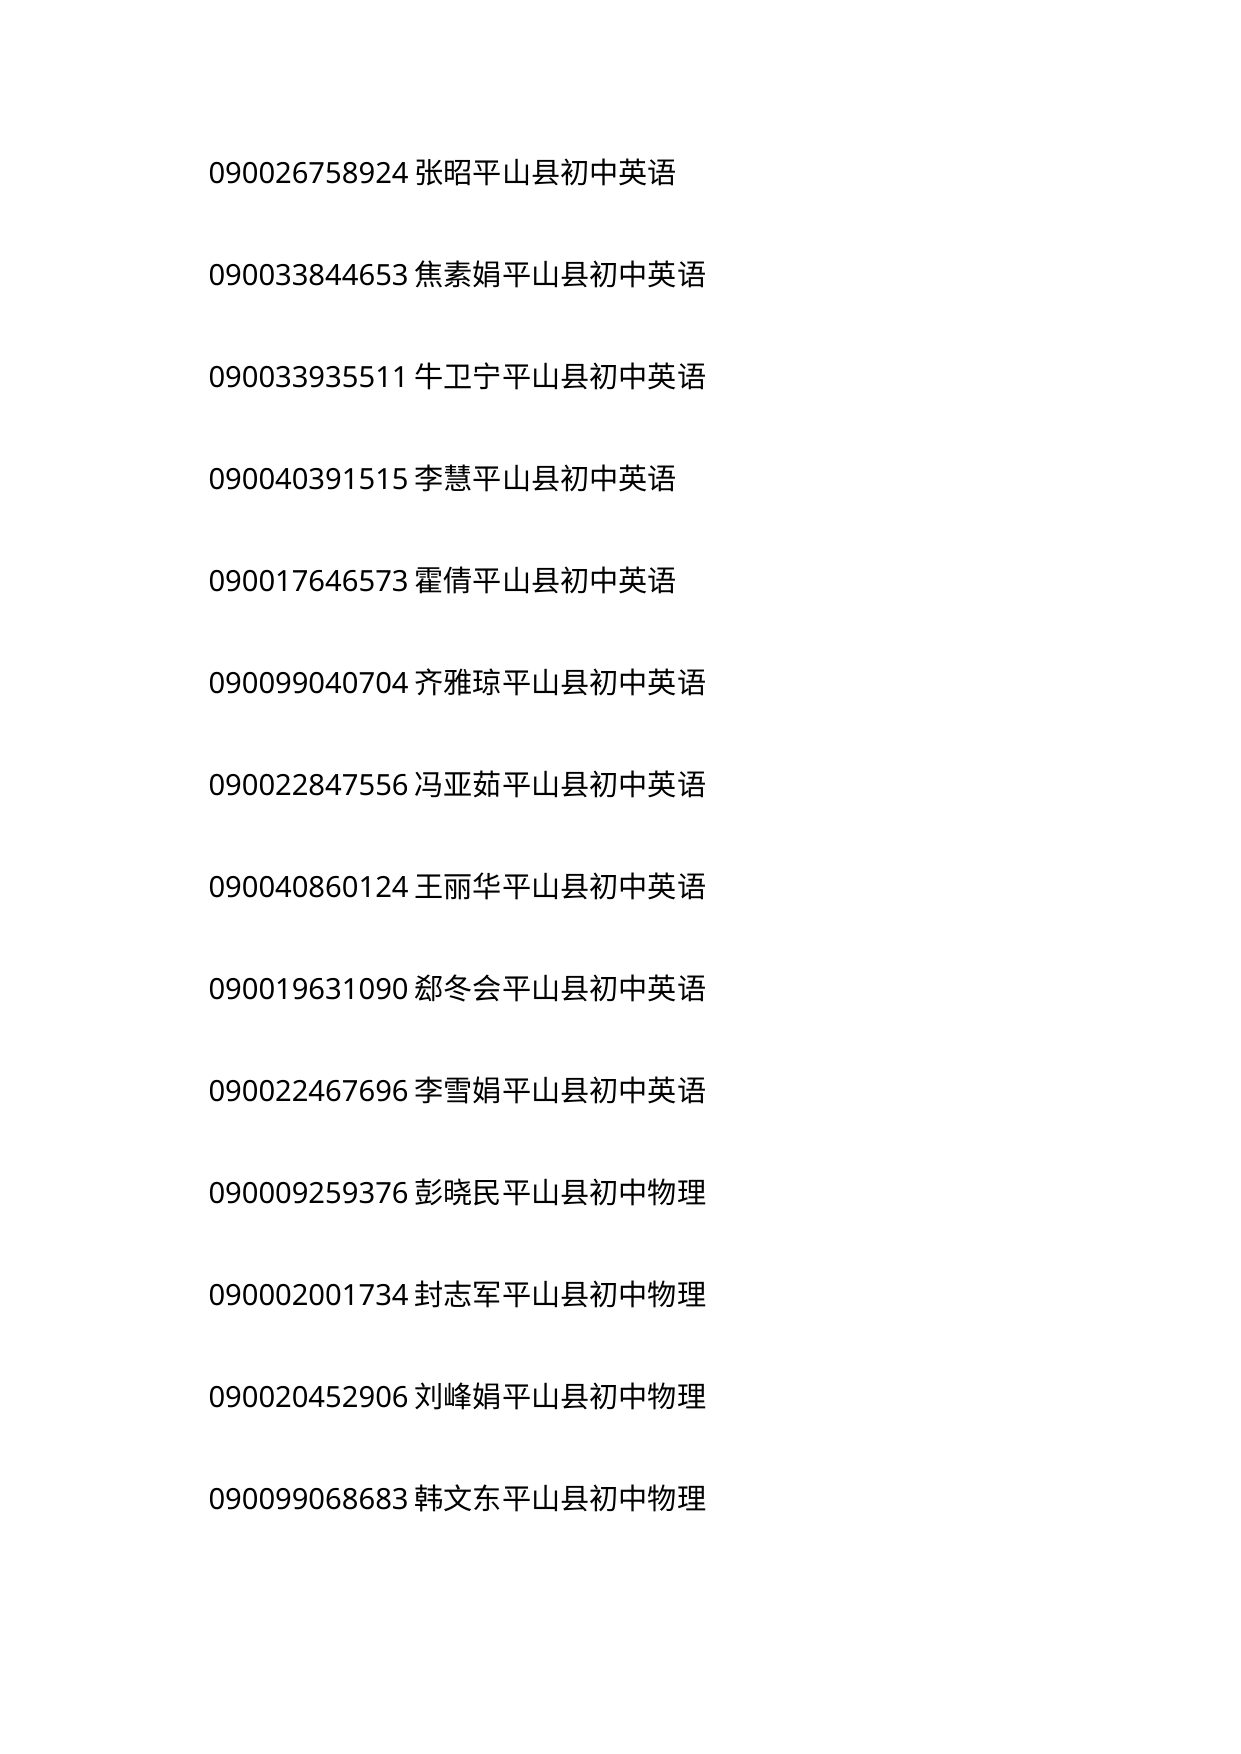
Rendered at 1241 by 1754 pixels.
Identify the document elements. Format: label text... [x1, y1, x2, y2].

text 090033935511牛卫宁平山县初中英语 [150, 354, 1090, 396]
text 090099068683韩文东平山县初中物理 [150, 1476, 1090, 1518]
text 090040860124王丽华平山县初中英语 [150, 864, 1090, 906]
text 090022467696李雪娟平山县初中英语 [150, 1068, 1090, 1110]
text 090040391515李慧平山县初中英语 [150, 456, 1090, 498]
text 090020452906刘峰娟平山县初中物理 [150, 1374, 1090, 1416]
text 090099040704齐雅琼平山县初中英语 [150, 660, 1090, 702]
text 090002001734封志军平山县初中物理 [150, 1272, 1090, 1314]
text 090022847556冯亚茹平山县初中英语 [150, 762, 1090, 804]
text 090033844653焦素娟平山县初中英语 [150, 252, 1090, 294]
text 090019631090郄冬会平山县初中英语 [150, 966, 1090, 1008]
text 090009259376彭晓民平山县初中物理 [150, 1170, 1090, 1212]
text 090026758924张昭平山县初中英语 [150, 150, 1090, 192]
text 090017646573霍倩平山县初中英语 [150, 558, 1090, 600]
